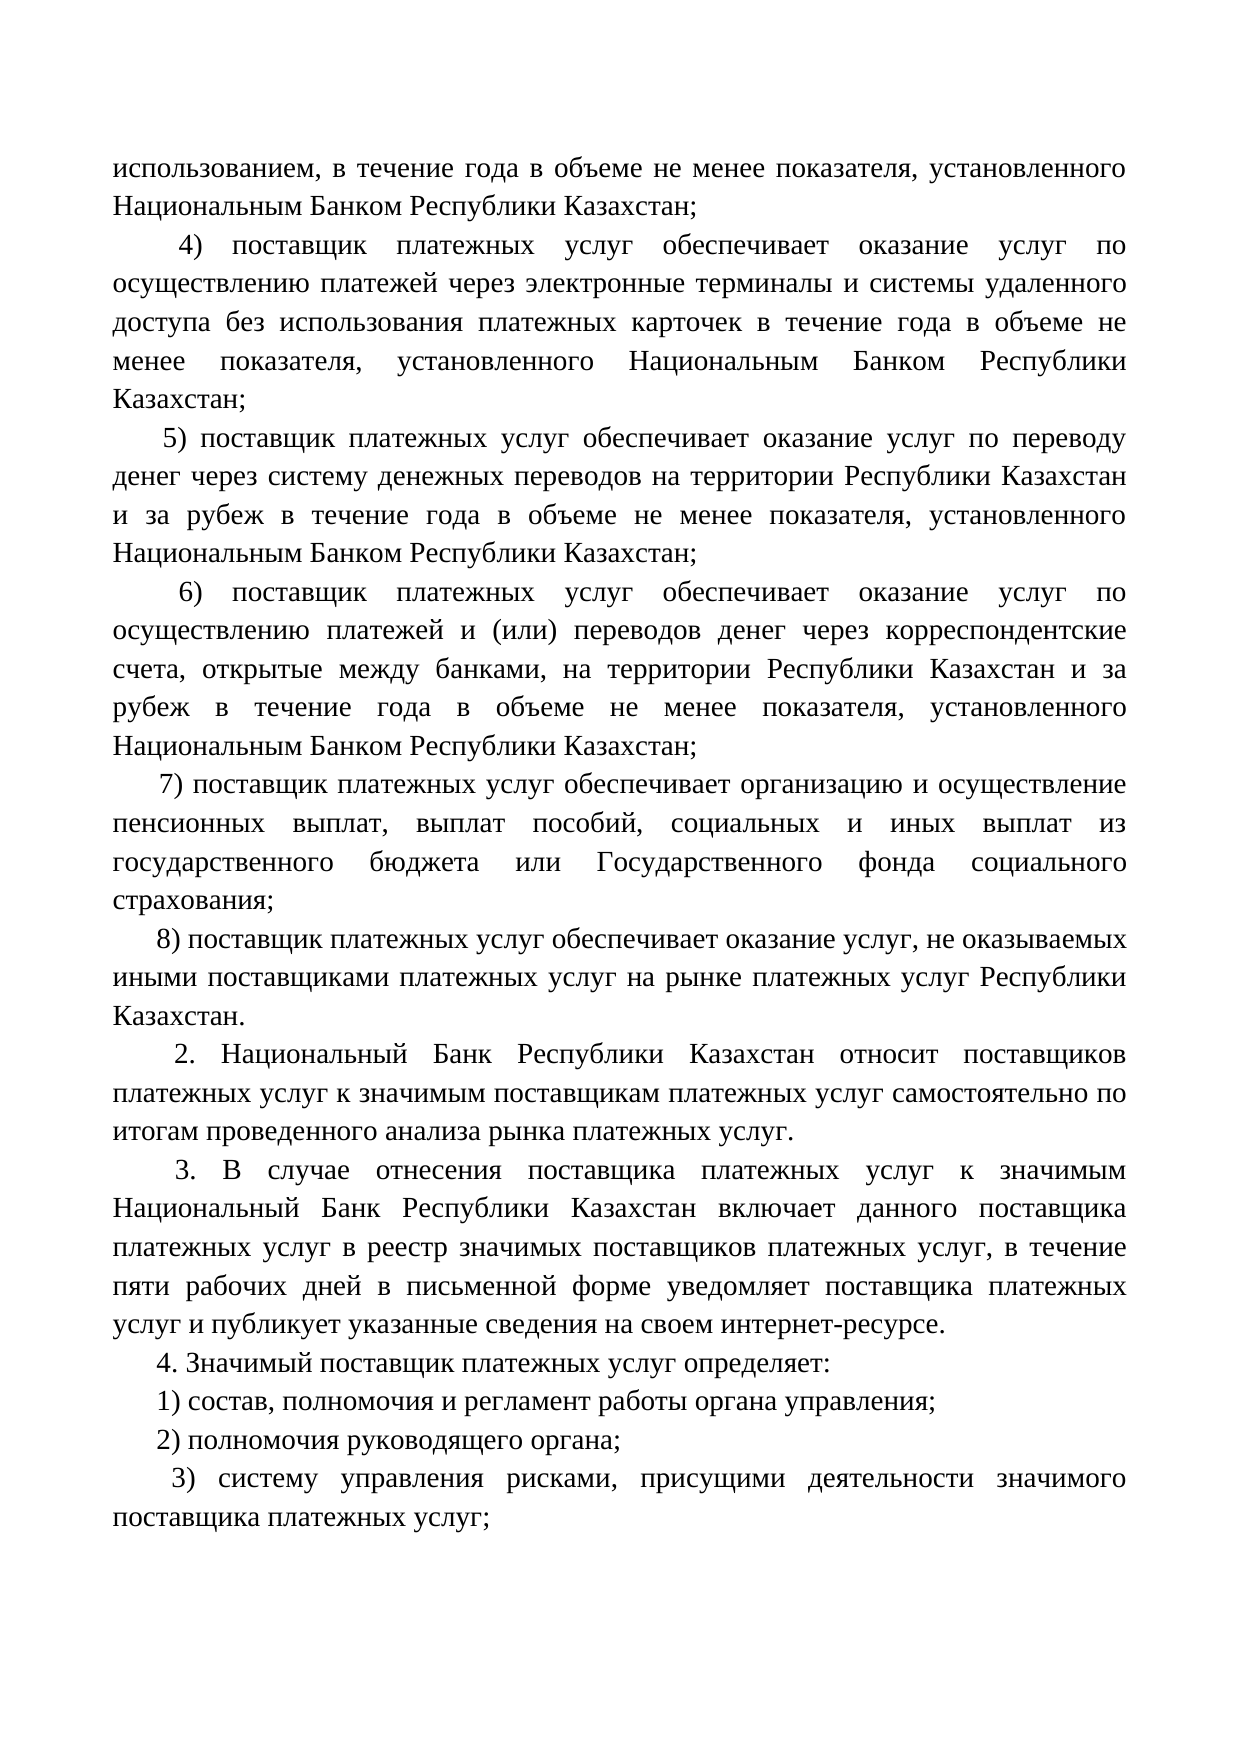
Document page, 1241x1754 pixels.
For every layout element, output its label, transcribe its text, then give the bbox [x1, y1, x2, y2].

text 5) поставщик платежных услуг обеспечивает оказание услуг по переводу денег через систему денежных переводов на территории Республики Казахстан и за рубеж в течение года в объеме не менее показателя, установленного Национальным Банком Республики Казахстан; [112, 420, 1128, 569]
text 3) систему управления рисками, присущими деятельности значимого поставщика платежных услуг; [112, 1460, 1128, 1532]
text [112, 150, 1128, 222]
text 4. Значимый поставщик платежных услуг определяет: [112, 1345, 1128, 1378]
text 7) поставщик платежных услуг обеспечивает организацию и осуществление пенсионных выплат, выплат пособий, социальных и иных выплат из государственного бюджета или Государственного фонда социального страхования; [112, 767, 1128, 916]
text 8) поставщик платежных услуг обеспечивает оказание услуг, не оказываемых иными поставщиками платежных услуг на рынке платежных услуг Республики Казахстан. [112, 921, 1128, 1031]
text 6) поставщик платежных услуг обеспечивает оказание услуг по осуществлению платежей и (или) переводов денег через корреспондентские счета, открытые между банками, на территории Республики Казахстан и за рубеж в течение года в объеме не менее показателя, установленного Национальным Банком Республики Казахстан; [112, 574, 1128, 762]
text 2. Национальный Банк Республики Казахстан относит поставщиков платежных услуг к значимым поставщикам платежных услуг самостоятельно по итогам проведенного анализа рынка платежных услуг. [112, 1036, 1128, 1147]
text 1) состав, полномочия и регламент работы органа управления; [112, 1383, 1128, 1417]
text 4) поставщик платежных услуг обеспечивает оказание услуг по осуществлению платежей через электронные терминалы и системы удаленного доступа без использования платежных карточек в течение года в объеме не менее показателя, установленного Национальным Банком Республики Казахстан; [112, 227, 1128, 415]
text 3. В случае отнесения поставщика платежных услуг к значимым Национальный Банк Республики Казахстан включает данного поставщика платежных услуг в реестр значимых поставщиков платежных услуг, в течение пяти рабочих дней в письменной форме уведомляет поставщика платежных услуг и публикует указанные сведения на своем интернет-ресурсе. [112, 1152, 1128, 1340]
text 2) полномочия руководящего органа; [112, 1422, 1128, 1455]
